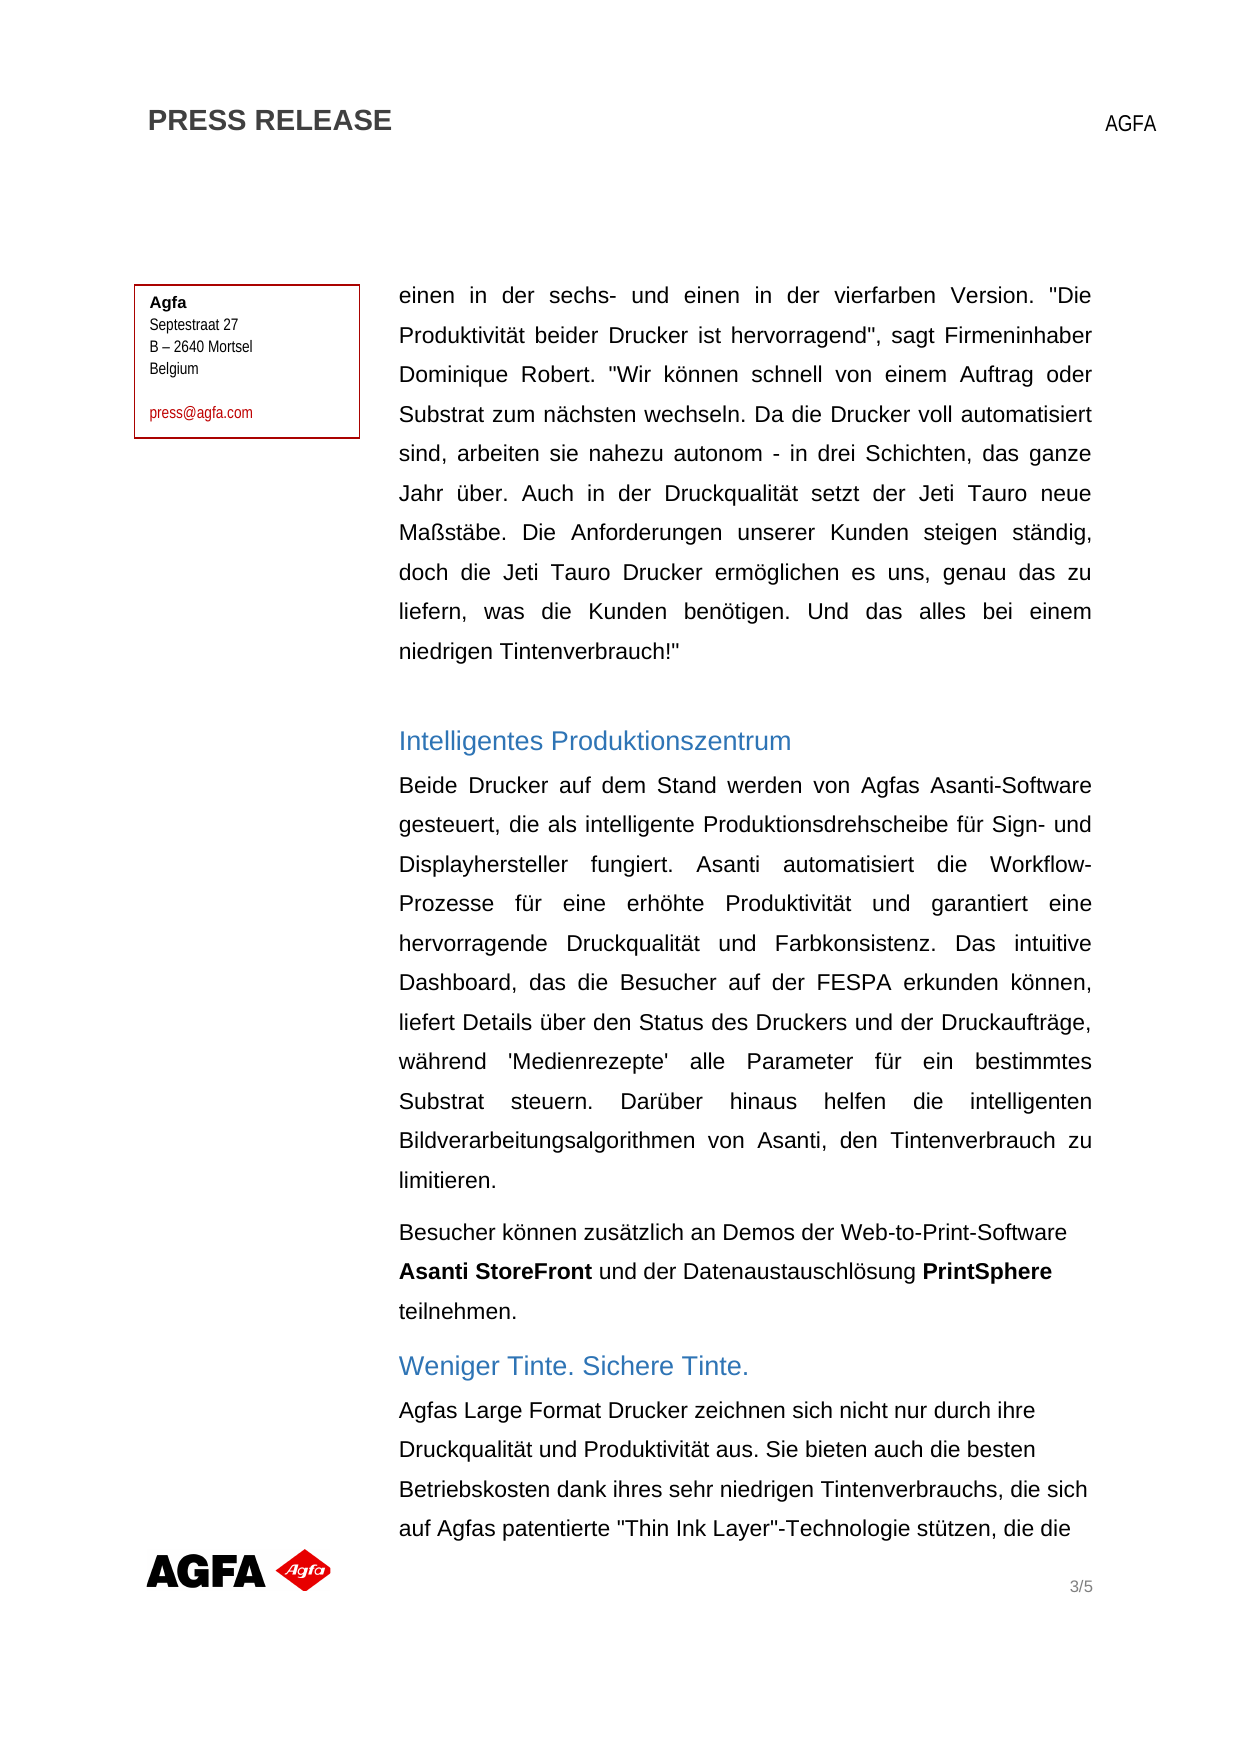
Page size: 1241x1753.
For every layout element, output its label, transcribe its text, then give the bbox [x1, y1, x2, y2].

text Beide Drucker auf dem Stand werden von Agfas Asanti-Software gesteuert, die als intelligente Produktionsdrehscheibe für Sign- und Displayhersteller fungiert. Asanti automatisiert die Workflow-Prozesse für eine erhöhte Produktivität und garantiert eine hervorragende Druckqualität und Farbkonsistenz. Das intuitive Dashboard, das die Besucher auf der FESPA erkunden können, liefert Details über den Status des Druckers und der Druckaufträge, während 'Medienrezepte' alle Parameter für ein bestimmtes Substrat steuern. Darüber hinaus helfen die intelligenten Bildverarbeitungsalgorithmen von Asanti, den Tintenverbrauch zu limitieren. [399, 772, 1093, 1193]
text Besucher können zusätzlich an Demos der Web-to-Print-Software Asanti StoreFront und der Datenaustauschlösung PrintSphere teilnehmen. [399, 1219, 1093, 1324]
subtitle Weniger Tinte. Sichere Tinte. [399, 1350, 1093, 1381]
subtitle Intelligentes Produktionszentrum [399, 725, 1093, 756]
picture [146, 1549, 331, 1591]
